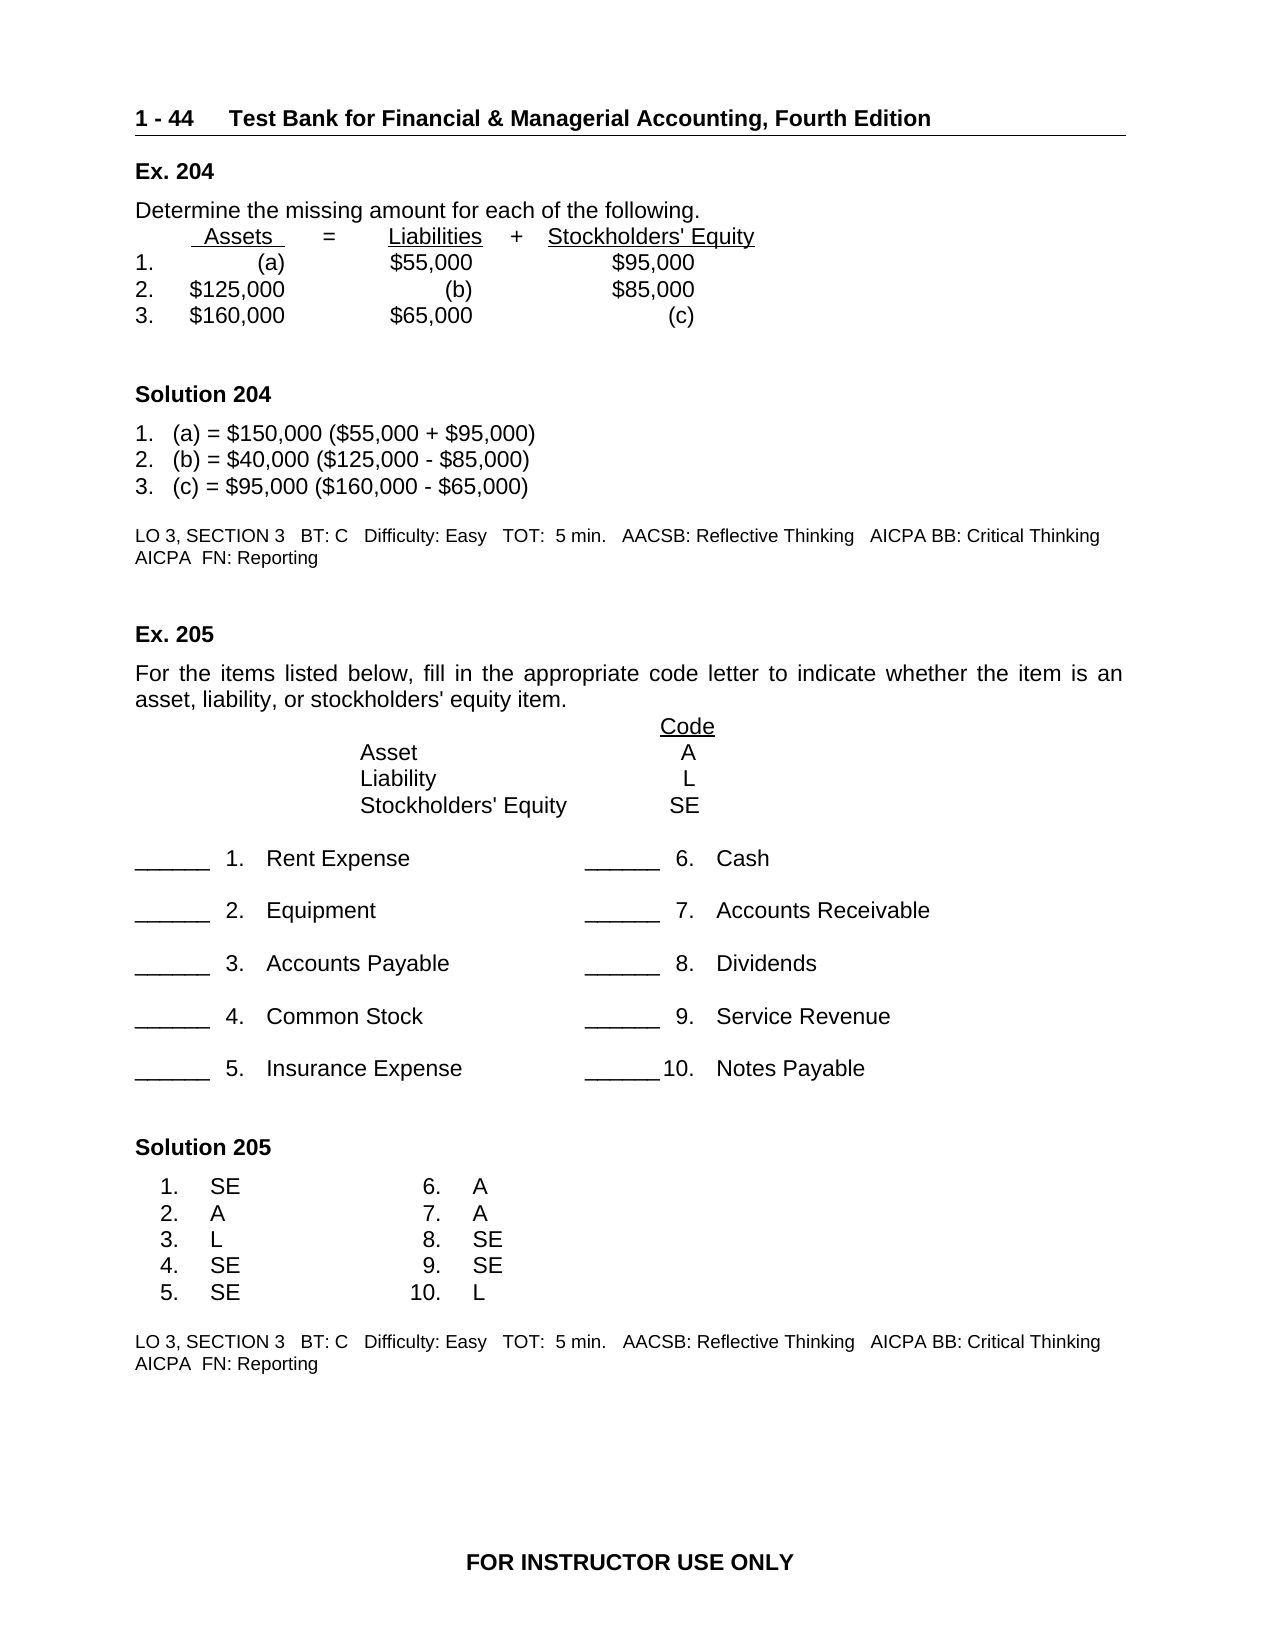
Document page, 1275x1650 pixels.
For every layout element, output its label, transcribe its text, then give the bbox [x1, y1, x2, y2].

text Asset A [135, 739, 1125, 765]
subtitle Ex. 205 [135, 621, 1125, 647]
text LO 3, SECTION 3 BT: C Difficulty: Easy TOT: 5 min. AACSB: Reflective Thinking AICPA BB: Critical Thinking AICPA FN: Reporting [135, 525, 1125, 568]
subtitle Ex. 204 [135, 158, 1125, 184]
text For the items listed below, fill in the appropriate code letter to indicate whether the item is an asset, liability, or stockholders' equity item. [135, 660, 1125, 713]
text Stockholders' Equity SE [135, 792, 1125, 818]
text 1. SE 6. A [135, 1173, 1125, 1199]
text 3. L 8. SE [135, 1226, 1125, 1252]
text LO 3, SECTION 3 BT: C Difficulty: Easy TOT: 5 min. AACSB: Reflective Thinking AICPA BB: Critical Thinking AICPA FN: Reporting [135, 1331, 1125, 1374]
text Code [135, 713, 1125, 739]
text 5. Insurance Expense 10. Notes Payable [135, 1055, 1125, 1082]
text 1. (a) = $150,000 ($55,000 + $95,000) 2. (b) = $40,000 ($125,000 - $85,000) 3. (c) = $95,000 ($160,000 - $65,000) [135, 420, 1125, 525]
subtitle Solution 204 [135, 381, 1125, 407]
text 5. SE 10. L [135, 1279, 1125, 1305]
text 3. Accounts Payable 8. Dividends [135, 950, 1125, 976]
text 1. (a) $55,000 $95,000 2. $125,000 (b) $85,000 3. $160,000 $65,000 (c) [135, 249, 1125, 355]
text 2. A 7. A [135, 1199, 1125, 1226]
text 4. Common Stock 9. Service Revenue [135, 1003, 1125, 1029]
text 4. SE 9. SE [135, 1252, 1125, 1279]
text Determine the missing amount for each of the following. Assets = Liabilities + Stockholders' Equity [135, 197, 1125, 249]
text 2. Equipment 7. Accounts Receivable [135, 897, 1125, 923]
text Liability L [135, 765, 1125, 792]
text 1. Rent Expense 6. Cash [135, 844, 1125, 871]
text Solution 205 [135, 1134, 1125, 1161]
